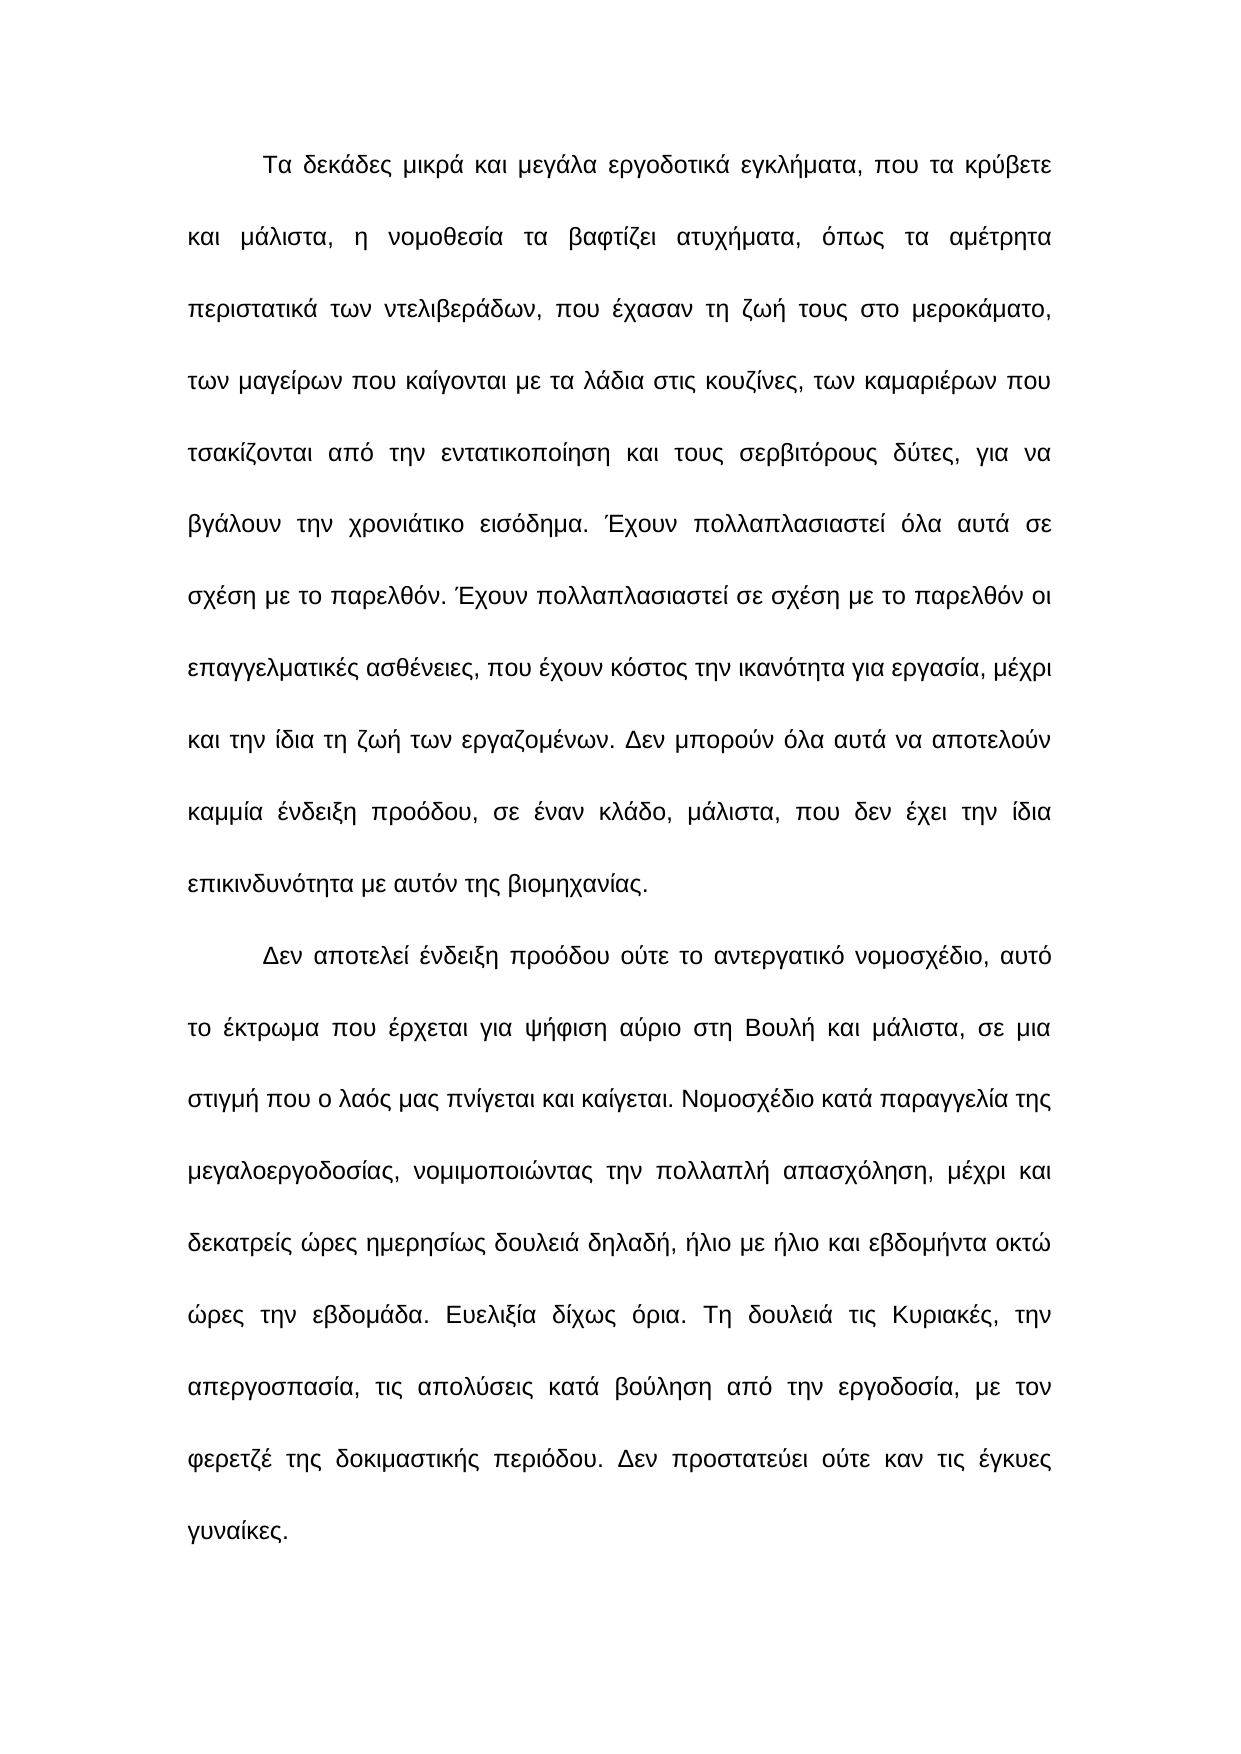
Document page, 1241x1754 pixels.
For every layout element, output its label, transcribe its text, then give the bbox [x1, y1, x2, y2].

text Τα δεκάδες μικρά και μεγάλα εργοδοτικά εγκλήματα, που τα κρύβετε και μάλιστα, η νομοθεσία τα βαφτίζει ατυχήματα, όπως τα αμέτρητα περιστατικά των ντελιβεράδων, που έχασαν τη ζωή τους στο μεροκάματο, των μαγείρων που καίγονται με τα λάδια στις κουζίνες, των καμαριέρων που τσακίζονται από την εντατικοποίηση και τους σερβιτόρους δύτες, για να βγάλουν την χρονιάτικο εισόδημα. Έχουν πολλαπλασιαστεί όλα αυτά σε σχέση με το παρελθόν. Έχουν πολλαπλασιαστεί σε σχέση με το παρελθόν οι επαγγελματικές ασθένειες, που έχουν κόστος την ικανότητα για εργασία, μέχρι και την ίδια τη ζωή των εργαζομένων. Δεν μπορούν όλα αυτά να αποτελούν καμμία ένδειξη προόδου, σε έναν κλάδο, μάλιστα, που δεν έχει την ίδια επικινδυνότητα με αυτόν της βιομηχανίας. [187, 150, 1053, 897]
text Δεν αποτελεί ένδειξη προόδου ούτε το αντεργατικό νομοσχέδιο, αυτό το έκτρωμα που έρχεται για ψήφιση αύριο στη Βουλή και μάλιστα, σε μια στιγμή που ο λαός μας πνίγεται και καίγεται. Νομοσχέδιο κατά παραγγελία της μεγαλοεργοδοσίας, νομιμοποιώντας την πολλαπλή απασχόληση, μέχρι και δεκατρείς ώρες ημερησίως δουλειά δηλαδή, ήλιο με ήλιο και εβδομήντα οκτώ ώρες την εβδομάδα. Ευελιξία δίχως όρια. Τη δουλειά τις Κυριακές, την απεργοσπασία, τις απολύσεις κατά βούληση από την εργοδοσία, με τον φερετζέ της δοκιμαστικής περιόδου. Δεν προστατεύει ούτε καν τις έγκυες γυναίκες. [187, 941, 1053, 1544]
